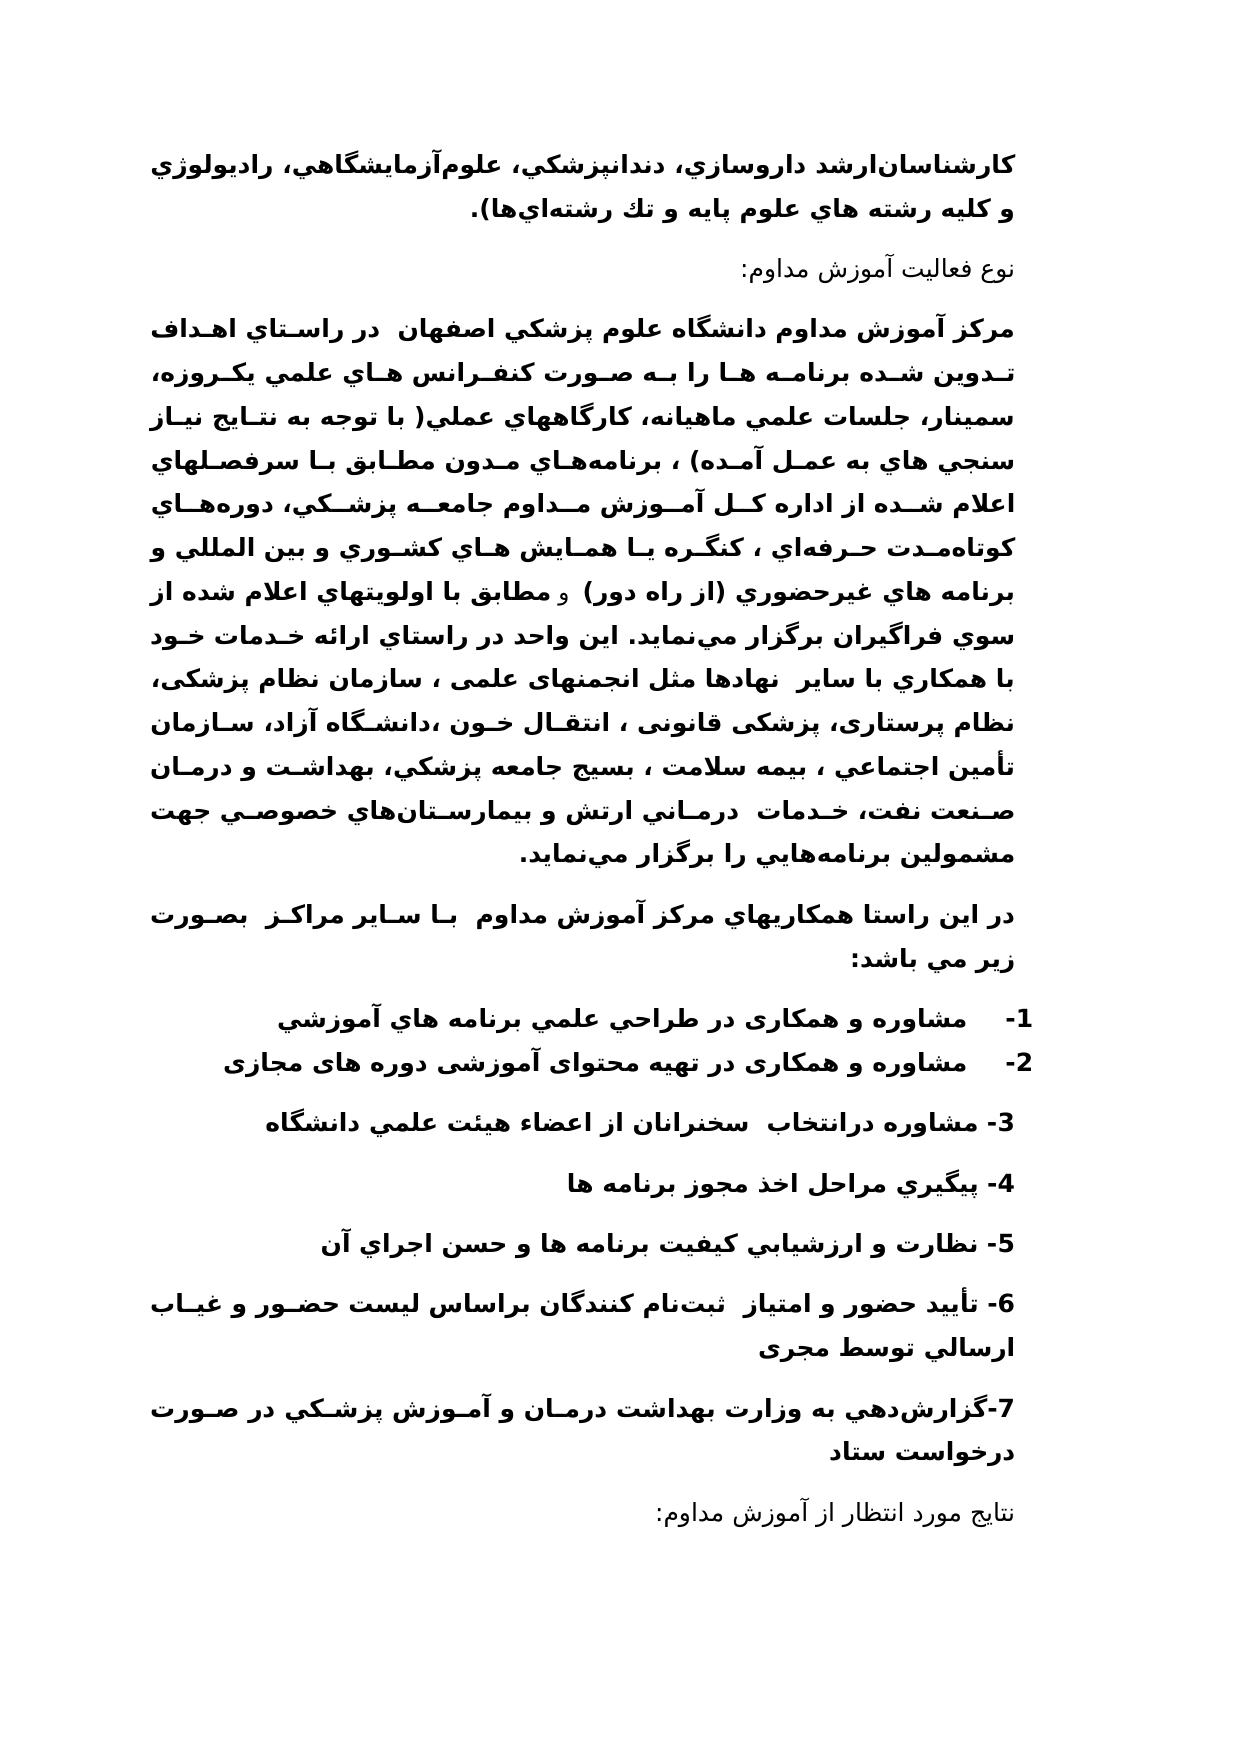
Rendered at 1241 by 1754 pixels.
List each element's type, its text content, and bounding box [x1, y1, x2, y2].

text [150, 150, 1015, 223]
list مشاوره و همکاری در تهیه محتوای آموزشی دوره های مجازی [150, 1048, 1005, 1077]
list مشاوره و همکاری در طراحي علمي برنامه هاي آموزشي [150, 1004, 1005, 1033]
text نتايج مورد انتظار از آموزش مداوم: [150, 1498, 1015, 1527]
text مركز آموزش مداوم دانشگاه علوم پزشكي اصفهان در راستاي اهداف تدوين شده برنامه ها را به صورت كنفرانس هاي علمي يكروزه، سمينار، جلسات علمي ماهيانه، كارگاههاي عملي( با توجه به نتايج نياز سنجي هاي به عمل آمده) ، برنامه‌هاي مدون مطابق با سرفصلهاي اعلام شده از اداره كل آموزش مداوم جامعه پزشكي، دوره‌هاي كوتاه‌مدت حرفه‌اي ، كنگره يا همايش هاي كشوري و بين المللي و برنامه هاي غيرحضوري (از راه دور) و مطابق با اولويتهاي اعلام شده از سوي فراگيران برگزار مي‌نماید. اين واحد در راستاي ارائه خدمات خود با همكاري با ساير نهادها مثل انجمنهای علمی ، سازمان نظام پزشکی، نظام پرستاری، پزشکی قانونی ، انتقال خون ،دانشگاه آزاد، سازمان تأمين اجتماعي ، بیمه سلامت ، بسيج جامعه پزشكي، بهداشت و درمان صنعت نفت، خدمات درماني ارتش و بيمارستان‌هاي خصوصي جهت مشمولين برنامه‌هايي را برگزار مي‌نمايد. [150, 314, 1015, 869]
text نوع فعاليت آموزش مداوم: [150, 254, 1015, 283]
text 4- پيگيري مراحل اخذ مجوز برنامه ها [150, 1169, 1015, 1198]
text 5- نظارت و ارزشيابي كيفيت برنامه ها و حسن اجراي آن [150, 1229, 1015, 1258]
text 3- مشاوره درانتخاب سخنرانان از اعضاء هيئت علمي دانشگاه [150, 1108, 1015, 1137]
text 7-گزارش‌دهي به وزارت بهداشت درمان و آموزش پزشکي در صورت درخواست ستاد [150, 1394, 1015, 1467]
text 6- تأييد حضور و امتیاز ثبت‌نام كنندگان براساس ليست حضور و غياب ارسالي توسط مجری [150, 1289, 1015, 1362]
text در اين راستا همكاريهاي مركز آموزش مداوم با ساير مراكز بصورت زير مي باشد: [150, 900, 1015, 973]
